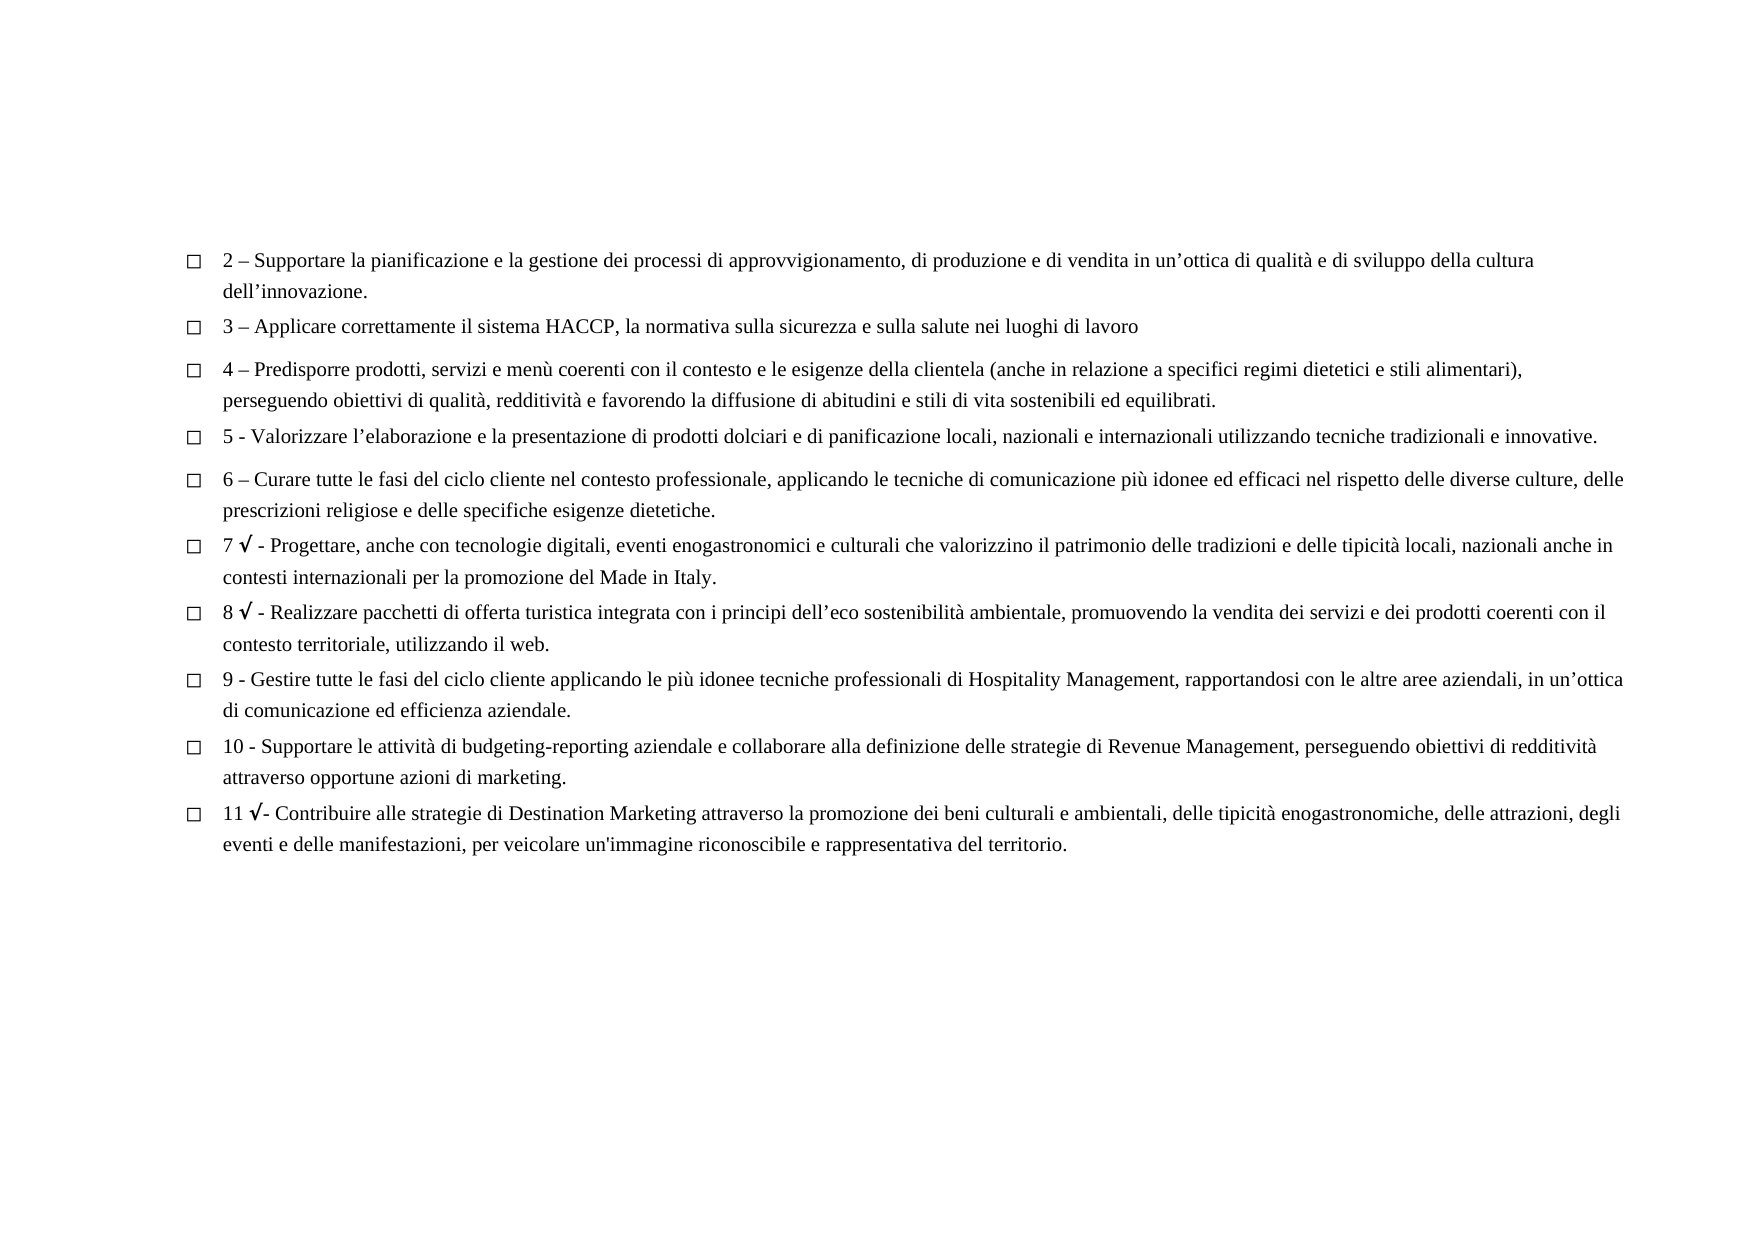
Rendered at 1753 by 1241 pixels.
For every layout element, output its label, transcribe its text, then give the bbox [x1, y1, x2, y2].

list 7 - Progettare, anche con tecnologie digitali, eventi enogastronomici e culturali che valorizzino il patrimonio delle tradizioni e delle tipicità locali, nazionali anche in contesti internazionali per la promozione del Made in Italy. [185, 522, 1634, 589]
list 4 – Predisporre prodotti, servizi e menù coerenti con il contesto e le esigenze della clientela (anche in relazione a specifici regimi dietetici e stili alimentari), perseguendo obiettivi di qualità, redditività e favorendo la diffusione di abitudini e stili di vita sostenibili ed equilibrati. [185, 346, 1634, 412]
list 9 - Gestire tutte le fasi del ciclo cliente applicando le più idonee tecniche professionali di Hospitality Management, rapportandosi con le altre aree aziendali, in un’ottica di comunicazione ed efficienza aziendale. [185, 656, 1634, 722]
list 3 – Applicare correttamente il sistema HACCP, la normativa sulla sicurezza e sulla salute nei luoghi di lavoro [185, 303, 1634, 346]
list 8 - Realizzare pacchetti di offerta turistica integrata con i principi dell’eco sostenibilità ambientale, promuovendo la vendita dei servizi e dei prodotti coerenti con il contesto territoriale, utilizzando il web. [185, 589, 1634, 656]
list 2 – Supportare la pianificazione e la gestione dei processi di approvvigionamento, di produzione e di vendita in un’ottica di qualità e di sviluppo della cultura dell’innovazione. [185, 236, 1634, 303]
list 6 – Curare tutte le fasi del ciclo cliente nel contesto professionale, applicando le tecniche di comunicazione più idonee ed efficaci nel rispetto delle diverse culture, delle prescrizioni religiose e delle specifiche esigenze dietetiche. [185, 455, 1634, 522]
list 5 - Valorizzare l’elaborazione e la presentazione di prodotti dolciari e di panificazione locali, nazionali e internazionali utilizzando tecniche tradizionali e innovative. [185, 412, 1634, 455]
list 11 - Contribuire alle strategie di Destination Marketing attraverso la promozione dei beni culturali e ambientali, delle tipicità enogastronomiche, delle attrazioni, degli eventi e delle manifestazioni, per veicolare un'immagine riconoscibile e rappresentativa del territorio. [185, 789, 1634, 856]
list 10 - Supportare le attività di budgeting-reporting aziendale e collaborare alla definizione delle strategie di Revenue Management, perseguendo obiettivi di redditività attraverso opportune azioni di marketing. [185, 722, 1634, 789]
